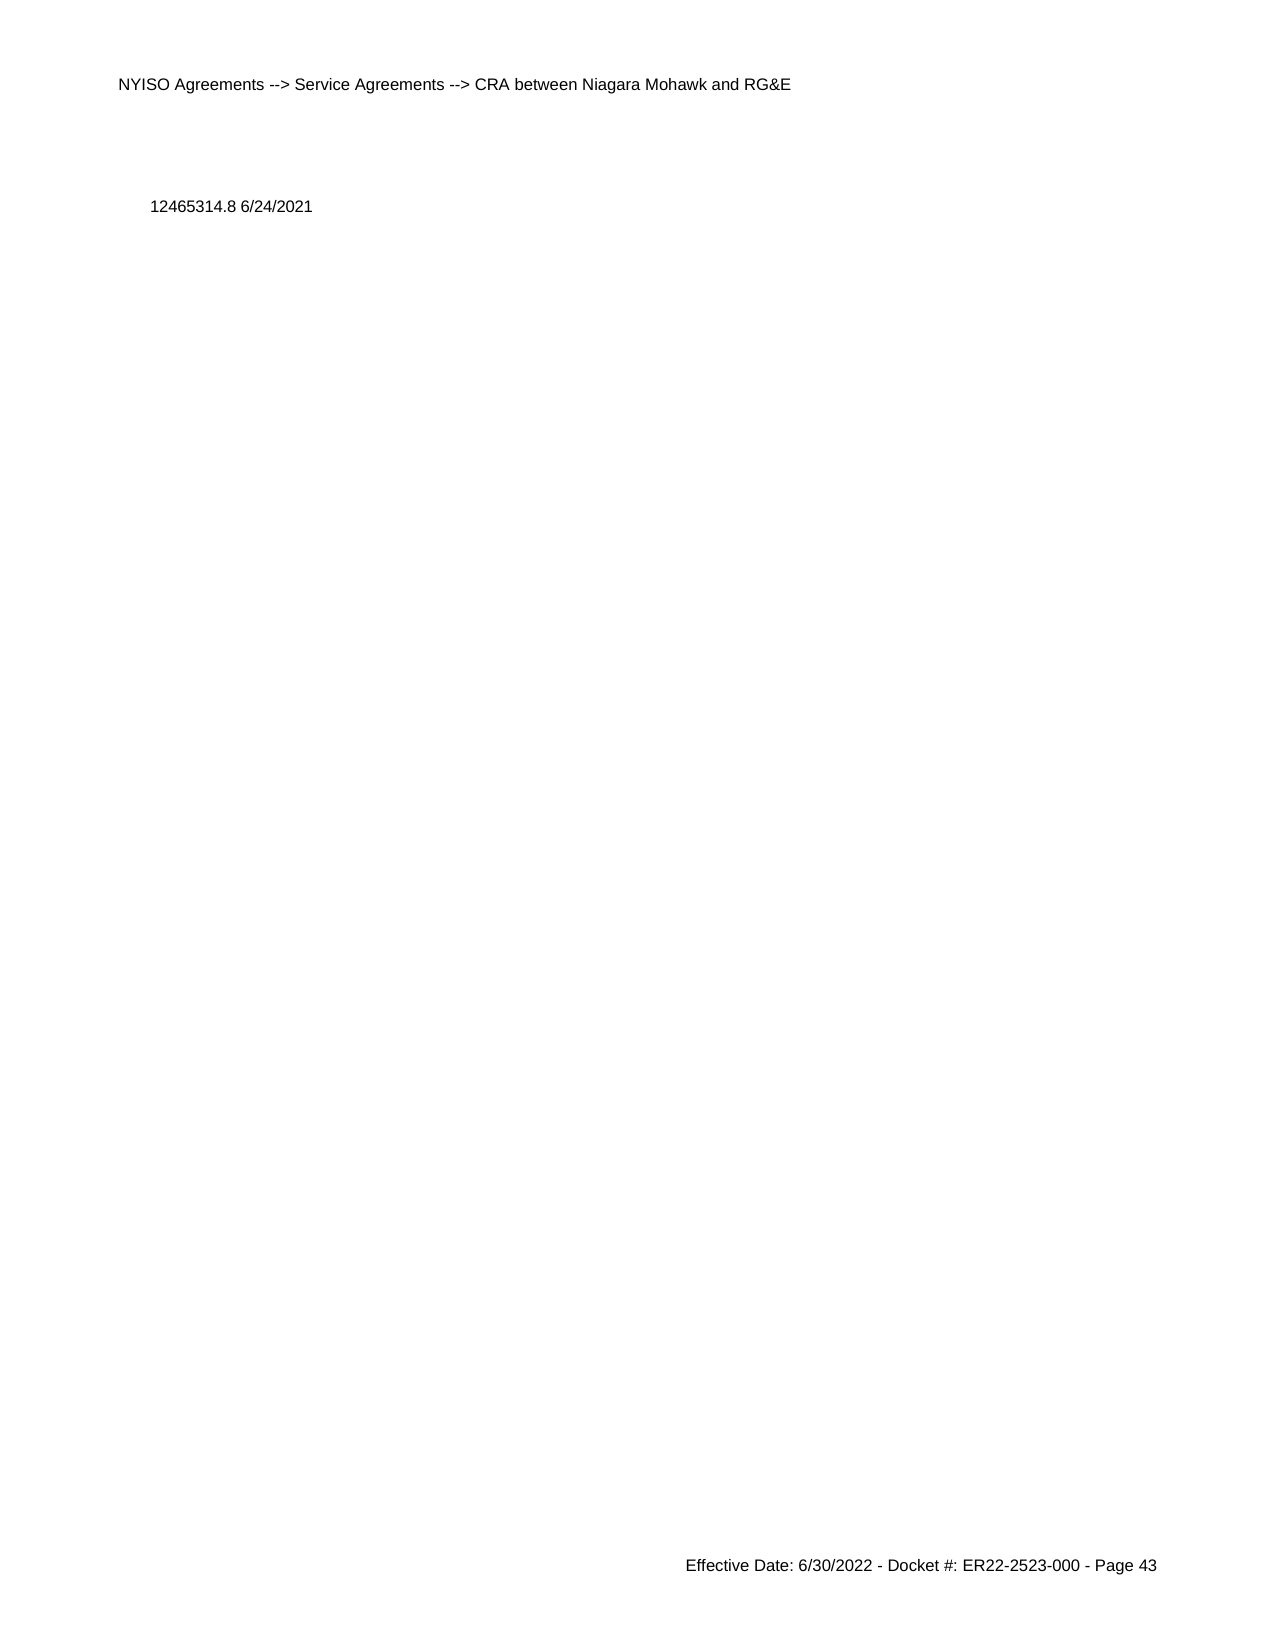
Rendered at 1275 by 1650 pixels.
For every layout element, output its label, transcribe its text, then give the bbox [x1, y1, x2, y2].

text 12465314.8 6/24/2021 [150, 197, 1275, 217]
